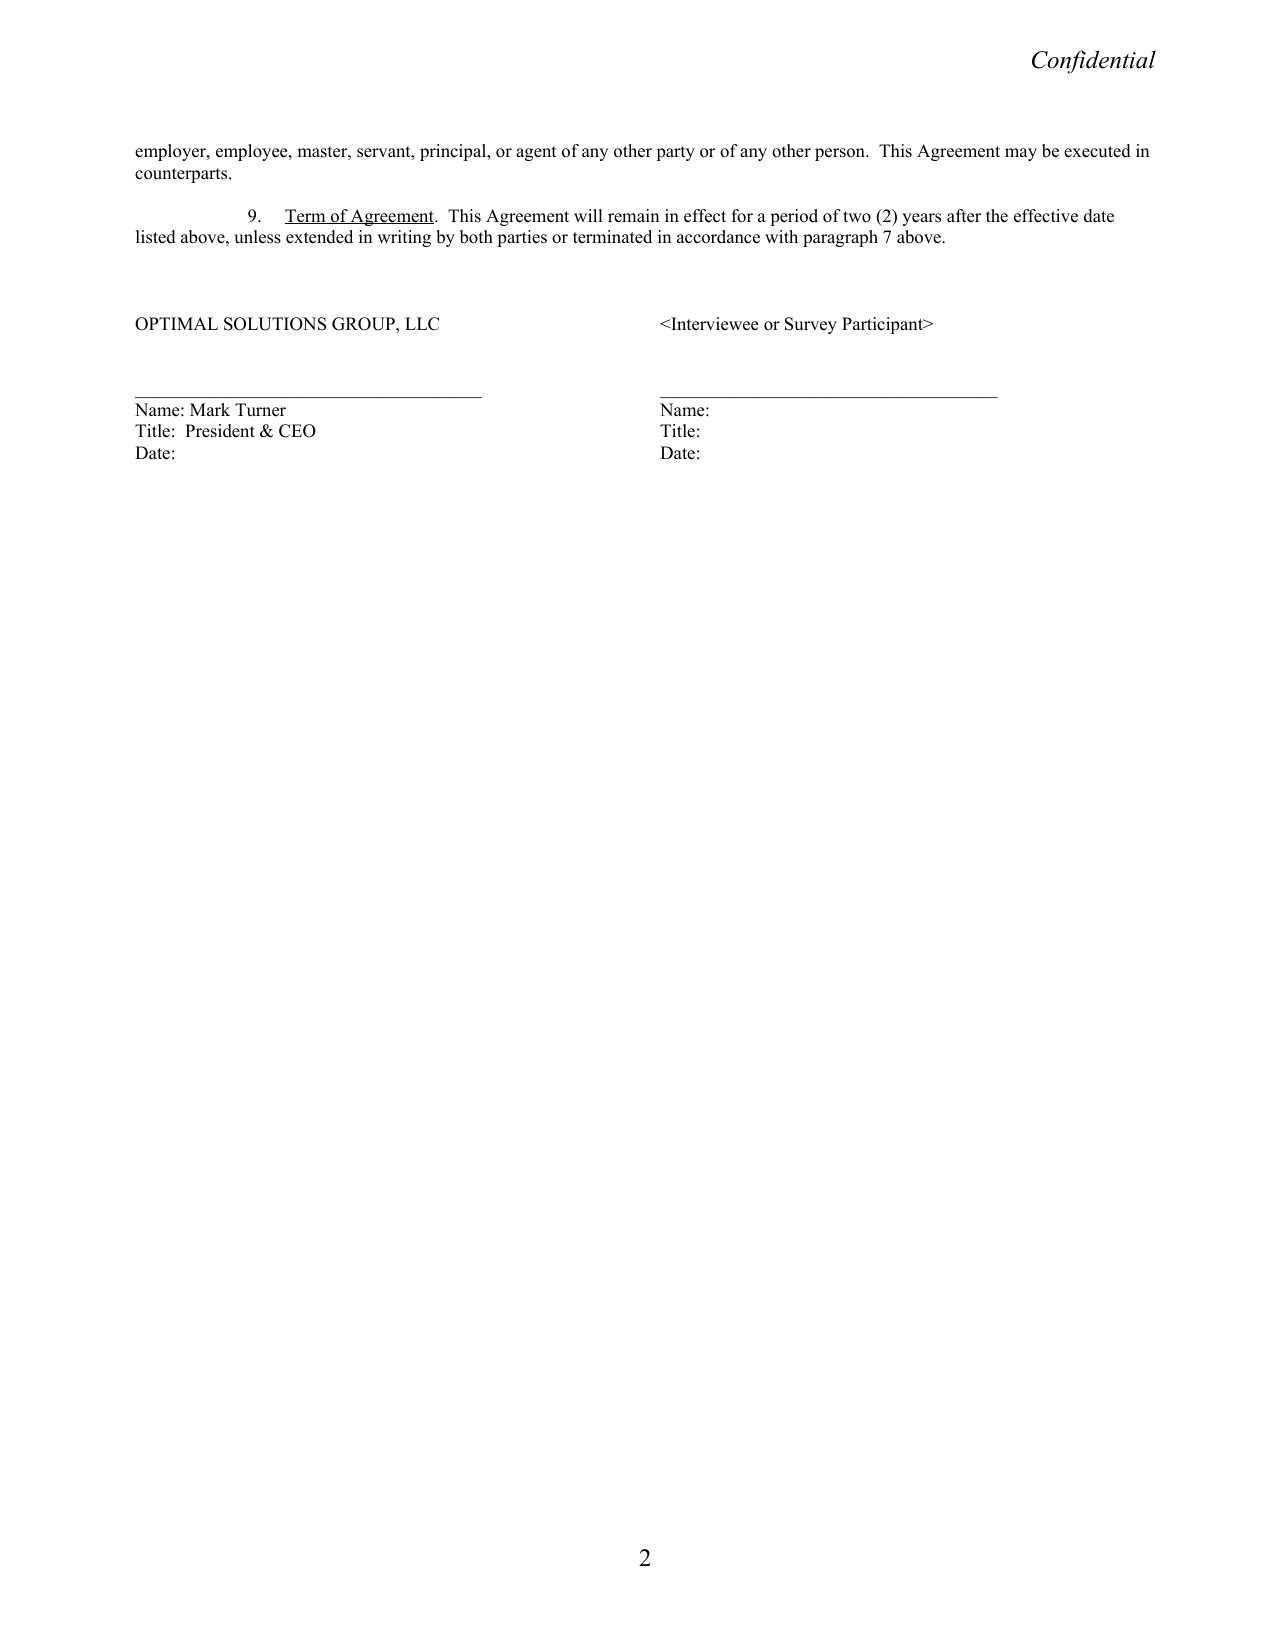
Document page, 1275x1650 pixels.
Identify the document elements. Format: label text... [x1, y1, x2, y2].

text Date: Date: [135, 442, 1155, 463]
text 9. Term of Agreement. This Agreement will remain in effect for a period of two (2) years after the effective date listed above, unless extended in writing by both parties or terminated in accordance with paragraph 7 above. [135, 205, 1155, 248]
text Name: Mark Turner Name: [135, 399, 1155, 420]
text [135, 140, 1155, 183]
text OPTIMAL SOLUTIONS GROUP, LLC <Interviewee or Survey Participant> [135, 312, 1155, 334]
text Title: President & CEO Title: [135, 420, 1155, 442]
text _____________________________________ ____________________________________ [135, 377, 1155, 399]
